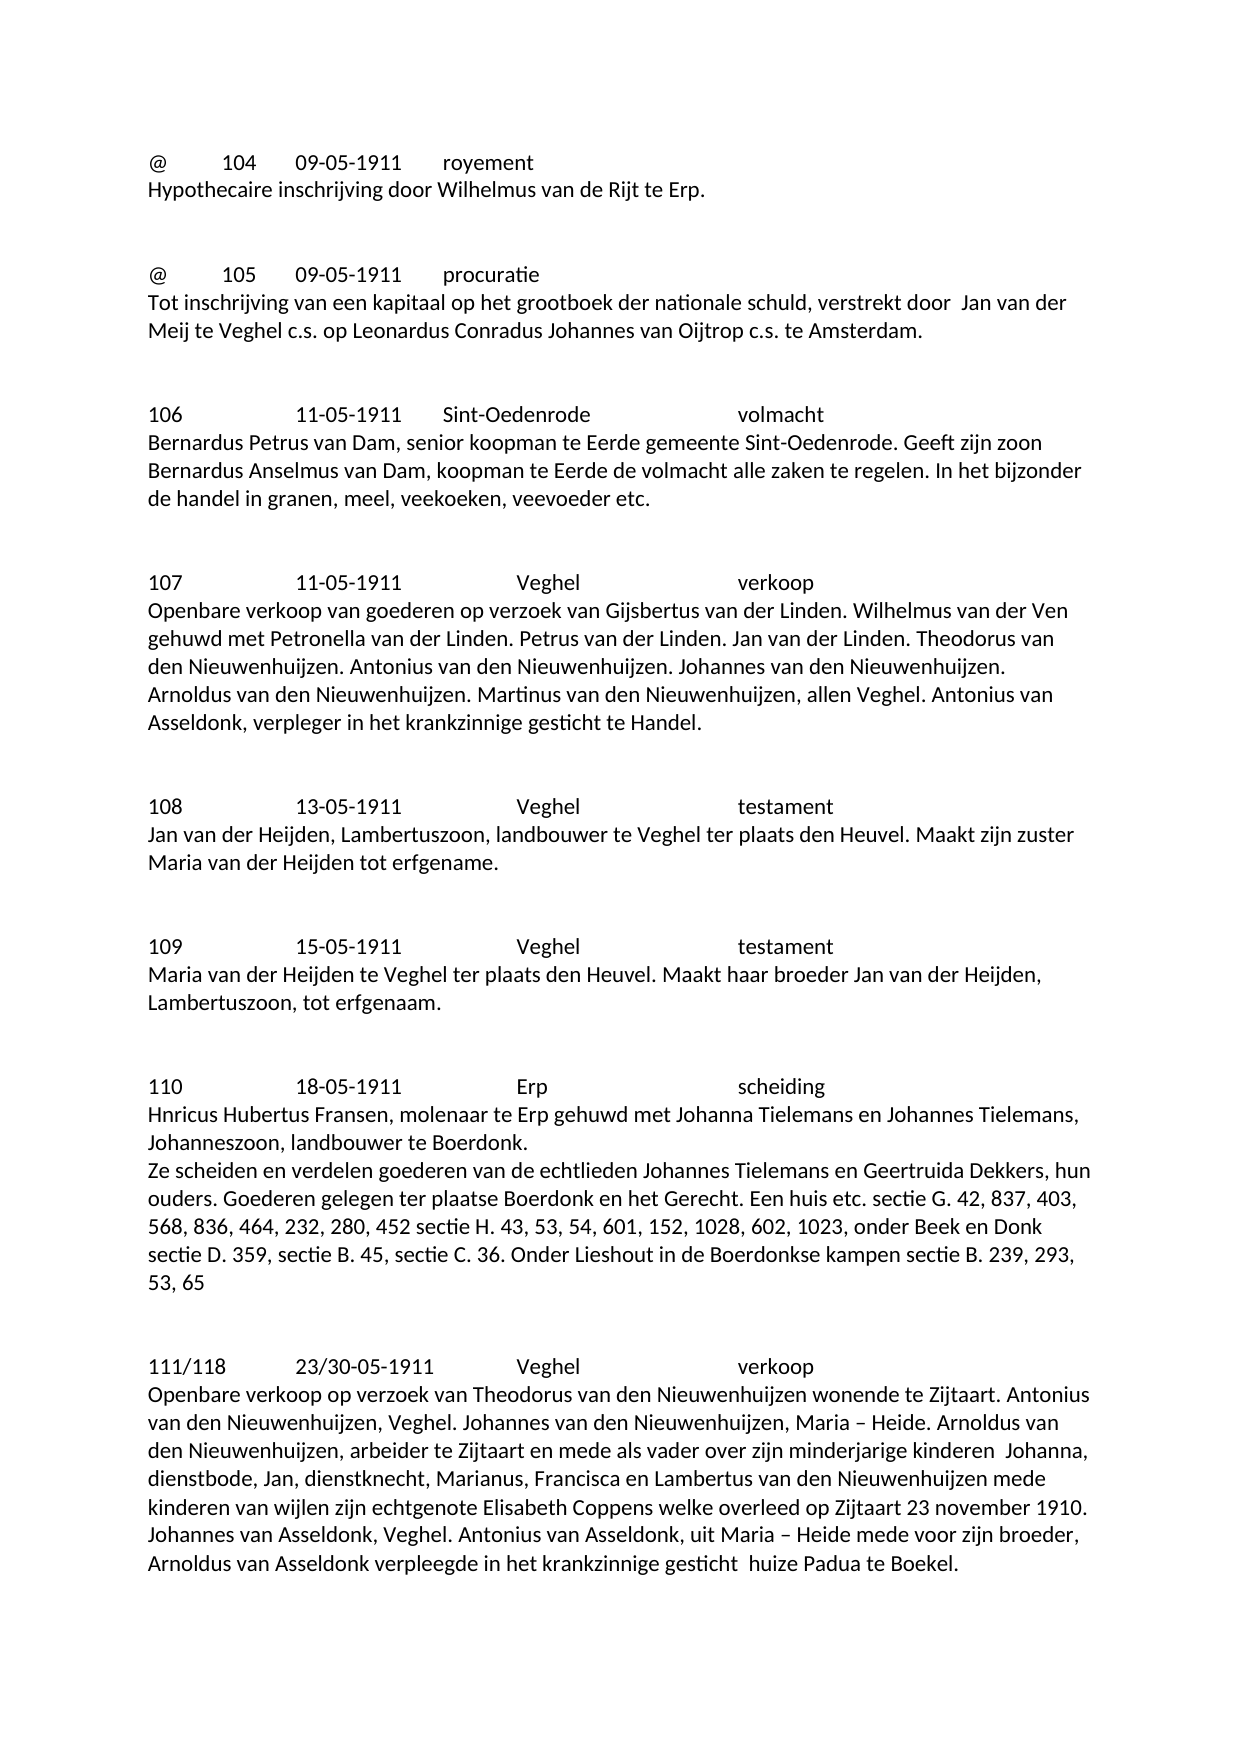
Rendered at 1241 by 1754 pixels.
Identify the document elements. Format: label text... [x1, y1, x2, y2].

text Maria van der Heijden te Veghel ter plaats den Heuvel. Maakt haar broeder Jan van der Heijden, Lambertuszoon, tot erfgenaam. [148, 960, 1093, 1016]
text @ 105 09-05-1911 procuratie [148, 260, 1093, 288]
text 106 11-05-1911 Sint-Oedenrode volmacht [148, 400, 1093, 428]
text @ 104 09-05-1911 royement [148, 148, 1093, 176]
text Johannes van Asseldonk, Veghel. Antonius van Asseldonk, uit Maria – Heide mede voor zijn broeder, Arnoldus van Asseldonk verpleegde in het krankzinnige gesticht huize Padua te Boekel. [148, 1521, 1093, 1577]
text 111/118 23/30-05-1911 Veghel verkoop [148, 1352, 1093, 1381]
text Jan van der Heijden, Lambertuszoon, landbouwer te Veghel ter plaats den Heuvel. Maakt zijn zuster Maria van der Heijden tot erfgename. [148, 820, 1093, 876]
text Hnricus Hubertus Fransen, molenaar te Erp gehuwd met Johanna Tielemans en Johannes Tielemans, Johanneszoon, landbouwer te Boerdonk. [148, 1100, 1093, 1156]
text 110 18-05-1911 Erp scheiding [148, 1072, 1093, 1100]
text Tot inschrijving van een kapitaal op het grootboek der nationale schuld, verstrekt door Jan van der Meij te Veghel c.s. op Leonardus Conradus Johannes van Oijtrop c.s. te Amsterdam. [148, 288, 1093, 344]
text 109 15-05-1911 Veghel testament [148, 932, 1093, 960]
text Hypothecaire inschrijving door Wilhelmus van de Rijt te Erp. [148, 176, 1093, 204]
text Ze scheiden en verdelen goederen van de echtlieden Johannes Tielemans en Geertruida Dekkers, hun ouders. Goederen gelegen ter plaatse Boerdonk en het Gerecht. Een huis etc. sectie G. 42, 837, 403, 568, 836, 464, 232, 280, 452 sectie H. 43, 53, 54, 601, 152, 1028, 602, 1023, onder Beek en Donk sectie D. 359, sectie B. 45, sectie C. 36. Onder Lieshout in de Boerdonkse kampen sectie B. 239, 293, 53, 65 [148, 1156, 1093, 1296]
text 107 11-05-1911 Veghel verkoop [148, 568, 1093, 596]
text 108 13-05-1911 Veghel testament [148, 792, 1093, 820]
text Bernardus Petrus van Dam, senior koopman te Eerde gemeente Sint-Oedenrode. Geeft zijn zoon Bernardus Anselmus van Dam, koopman te Eerde de volmacht alle zaken te regelen. In het bijzonder de handel in granen, meel, veekoeken, veevoeder etc. [148, 428, 1093, 512]
text Openbare verkoop van goederen op verzoek van Gijsbertus van der Linden. Wilhelmus van der Ven gehuwd met Petronella van der Linden. Petrus van der Linden. Jan van der Linden. Theodorus van den Nieuwenhuijzen. Antonius van den Nieuwenhuijzen. Johannes van den Nieuwenhuijzen. Arnoldus van den Nieuwenhuijzen. Martinus van den Nieuwenhuijzen, allen Veghel. Antonius van Asseldonk, verpleger in het krankzinnige gesticht te Handel. [148, 596, 1093, 736]
text Openbare verkoop op verzoek van Theodorus van den Nieuwenhuijzen wonende te Zijtaart. Antonius van den Nieuwenhuijzen, Veghel. Johannes van den Nieuwenhuijzen, Maria – Heide. Arnoldus van den Nieuwenhuijzen, arbeider te Zijtaart en mede als vader over zijn minderjarige kinderen Johanna, dienstbode, Jan, dienstknecht, Marianus, Francisca en Lambertus van den Nieuwenhuijzen mede kinderen van wijlen zijn echtgenote Elisabeth Coppens welke overleed op Zijtaart 23 november 1910. [148, 1381, 1093, 1521]
